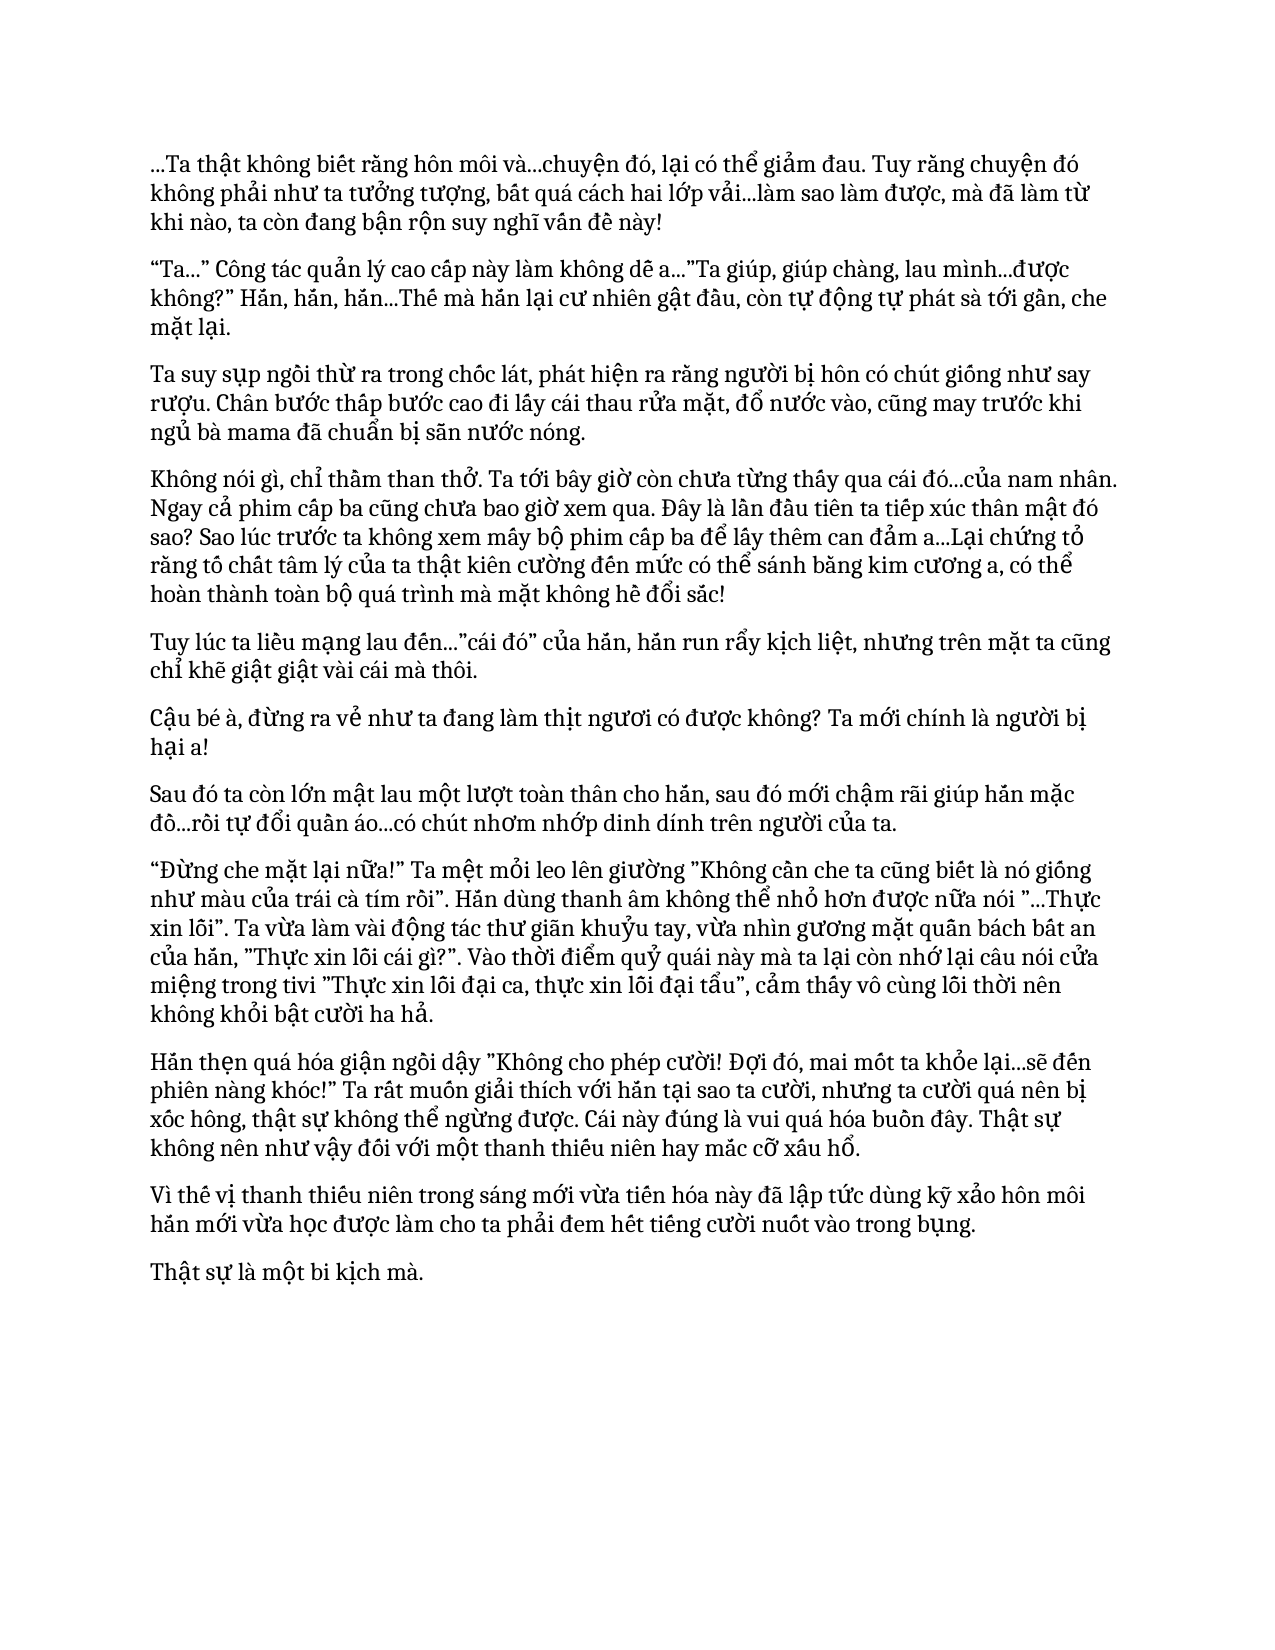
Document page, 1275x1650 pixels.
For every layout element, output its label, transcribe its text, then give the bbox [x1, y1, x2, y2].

text Vì thế vị thanh thiếu niên trong sáng mới vừa tiến hóa này đã lập tức dùng kỹ xảo hôn môi hắn mới vừa học được làm cho ta phải đem hết tiếng cười nuốt vào trong bụng. [150, 1181, 1125, 1239]
text “Ta...” Công tác quản lý cao cấp này làm không dễ a...”Ta giúp, giúp chàng, lau mình...được không?” Hắn, hắn, hắn...Thế mà hắn lại cư nhiên gật đầu, còn tự động tự phát sà tới gần, che mặt lại. [150, 255, 1125, 341]
text Ta suy sụp ngồi thừ ra trong chốc lát, phát hiện ra rằng người bị hôn có chút giống như say rượu. Chân bước thấp bước cao đi lấy cái thau rửa mặt, đổ nước vào, cũng may trước khi ngủ bà mama đã chuẩn bị sẵn nước nóng. [150, 360, 1125, 446]
text Hắn thẹn quá hóa giận ngồi dậy ”Không cho phép cười! Đợi đó, mai mốt ta khỏe lại...sẽ đến phiên nàng khóc!” Ta rất muốn giải thích với hắn tại sao ta cười, nhưng ta cười quá nên bị xốc hông, thật sự không thể ngừng được. Cái này đúng là vui quá hóa buồn đây. Thật sự không nên như vậy đối với một thanh thiếu niên hay mắc cỡ xấu hổ. [150, 1047, 1125, 1162]
text Sau đó ta còn lớn mật lau một lượt toàn thân cho hắn, sau đó mới chậm rãi giúp hắn mặc đồ...rồi tự đổi quần áo...có chút nhơm nhớp dinh dính trên người của ta. [150, 780, 1125, 837]
text “Đừng che mặt lại nữa!” Ta mệt mỏi leo lên giường ”Không cần che ta cũng biết là nó giống như màu của trái cà tím rồi”. Hắn dùng thanh âm không thể nhỏ hơn được nữa nói ”...Thực xin lỗi”. Ta vừa làm vài động tác thư giãn khuỷu tay, vừa nhìn gương mặt quẫn bách bất an của hắn, ”Thực xin lỗi cái gì?”. Vào thời điểm quỷ quái này mà ta lại còn nhớ lại câu nói cửa miệng trong tivi ”Thực xin lỗi đại ca, thực xin lỗi đại tẩu”, cảm thấy vô cùng lỗi thời nên không khỏi bật cười ha hả. [150, 856, 1125, 1029]
text Thật sự là một bi kịch mà. [150, 1257, 1125, 1286]
text Không nói gì, chỉ thầm than thở. Ta tới bây giờ còn chưa từng thấy qua cái đó...của nam nhân. Ngay cả phim cấp ba cũng chưa bao giờ xem qua. Đây là lần đầu tiên ta tiếp xúc thân mật đó sao? Sao lúc trước ta không xem mấy bộ phim cấp ba để lấy thêm can đảm a...Lại chứng tỏ rằng tố chất tâm lý của ta thật kiên cường đến mức có thể sánh bằng kim cương a, có thể hoàn thành toàn bộ quá trình mà mặt không hề đổi sắc! [150, 465, 1125, 609]
text Cậu bé à, đừng ra vẻ như ta đang làm thịt ngươi có được không? Ta mới chính là người bị hại a! [150, 704, 1125, 761]
text ...Ta thật không biết rằng hôn môi và...chuyện đó, lại có thể giảm đau. Tuy rằng chuyện đó không phải như ta tưởng tượng, bất quá cách hai lớp vải...làm sao làm được, mà đã làm từ khi nào, ta còn đang bận rộn suy nghĩ vấn đề này! [150, 150, 1125, 236]
text Tuy lúc ta liều mạng lau đến...”cái đó” của hắn, hắn run rẩy kịch liệt, nhưng trên mặt ta cũng chỉ khẽ giật giật vài cái mà thôi. [150, 627, 1125, 685]
